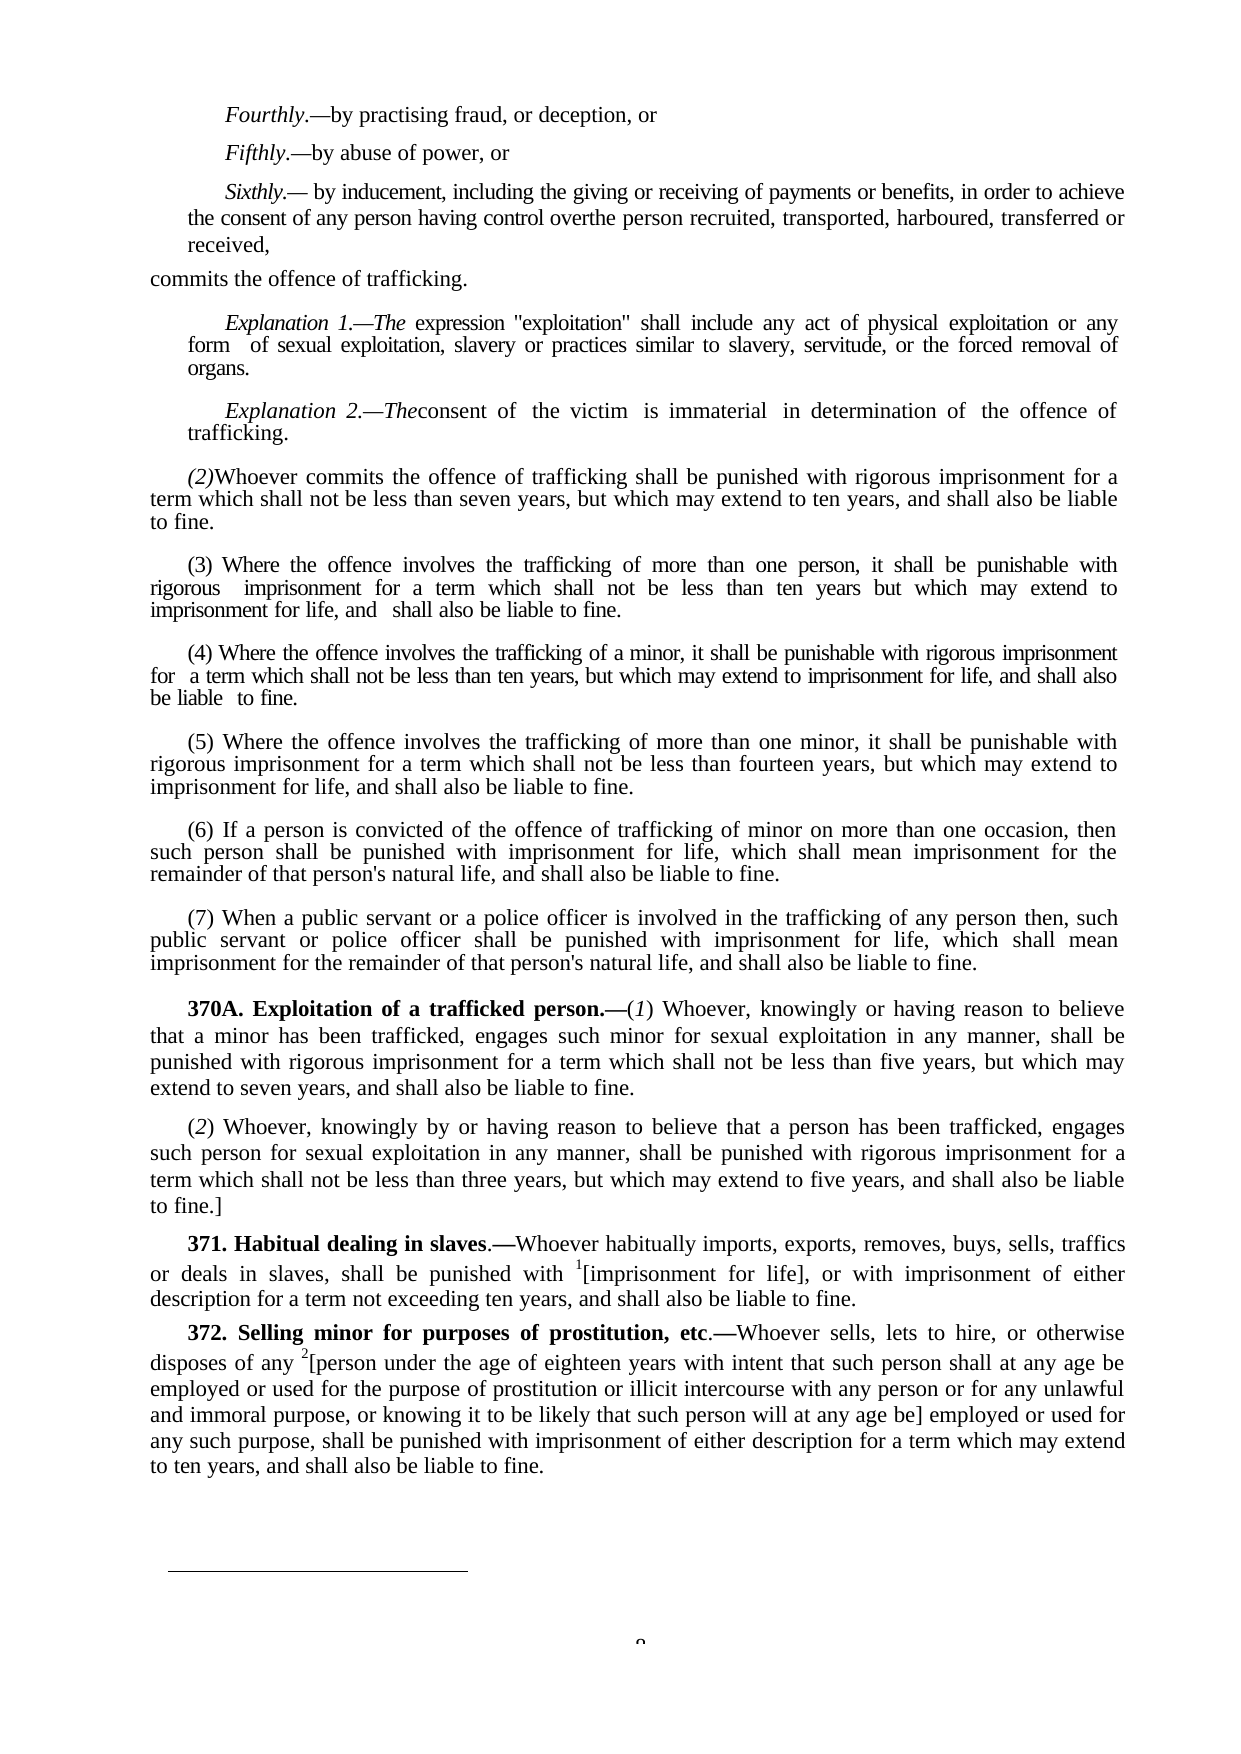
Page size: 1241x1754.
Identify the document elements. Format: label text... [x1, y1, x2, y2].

list Selling minor for purposes of prostitution, etc.—Whoever sells, lets to hire, or otherwise disposes of any 2[person under the age of eighteen years with intent that such person shall at any age be employed or used for the purpose of prostitution or illicit intercourse with any person or for any unlawful and immoral purpose, or knowing it to be likely that such person will at any age be] employed or used for any such purpose, shall be punished with imprisonment of either description for a term which may extend to ten years, and shall also be liable to fine. [150, 1320, 1126, 1479]
list When a public servant or a police officer is involved in the trafficking of any person then, such public servant or police officer shall be punished with imprisonment for life, which shall mean imprisonment for the remainder of that person's natural life, and shall also be liable to fine. [150, 907, 1118, 975]
text (2) Whoever, knowingly by or having reason to believe that a person has been trafficked, engages such person for sexual exploitation in any manner, shall be punished with rigorous imprisonment for a term which shall not be less than three years, but which may extend to five years, and shall also be liable to fine.] [150, 1113, 1126, 1218]
text 370A. Exploitation of a trafficked person.—(1) Whoever, knowingly or having reason to believe that a minor has been trafficked, engages such minor for sexual exploitation in any manner, shall be punished with rigorous imprisonment for a term which shall not be less than five years, but which may extend to seven years, and shall also be liable to fine. [150, 995, 1125, 1101]
list Habitual dealing in slaves.—Whoever habitually imports, exports, removes, buys, sells, traffics or deals in slaves, shall be punished with 1[imprisonment for life], or with imprisonment of either description for a term not exceeding ten years, and shall also be liable to fine. [150, 1232, 1126, 1311]
text Fourthly.—by practising fraud, or deception, or [225, 101, 1136, 127]
list Where the offence involves the trafficking of more than one minor, it shall be punishable with rigorous imprisonment for a term which shall not be less than fourteen years, but which may extend to imprisonment for life, and shall also be liable to fine. [150, 731, 1117, 799]
text commits the offence of trafficking. [150, 265, 1136, 292]
text Explanation 1.—The expression "exploitation" shall include any act of physical exploitation or any form of sexual exploitation, slavery or practices similar to slavery, servitude, or the forced removal of organs. [187, 312, 1118, 380]
text Fifthly.—by abuse of power, or [225, 139, 1136, 166]
list If a person is convicted of the offence of trafficking of minor on more than one occasion, then such person shall be punished with imprisonment for life, which shall mean imprisonment for the remainder of that person's natural life, and shall also be liable to fine. [150, 819, 1117, 887]
list Where the offence involves the trafficking of more than one person, it shall be punishable with rigorous imprisonment for a term which shall not be less than ten years but which may extend to imprisonment for life, and shall also be liable to fine. [150, 554, 1119, 622]
text Sixthly.— by inducement, including the giving or receiving of payments or benefits, in order to achieve the consent of any person having control overthe person recruited, transported, harboured, transferred or received, [187, 178, 1125, 257]
text Explanation 2.—Theconsent of the victim is immaterial in determination of the offence of trafficking. [187, 400, 1117, 445]
text (2)Whoever commits the offence of trafficking shall be punished with rigorous imprisonment for a term which shall not be less than seven years, but which may extend to ten years, and shall also be liable to fine. [150, 466, 1118, 534]
list Where the offence involves the trafficking of a minor, it shall be punishable with rigorous imprisonment for a term which shall not be less than ten years, but which may extend to imprisonment for life, and shall also be liable to fine. [150, 643, 1119, 710]
